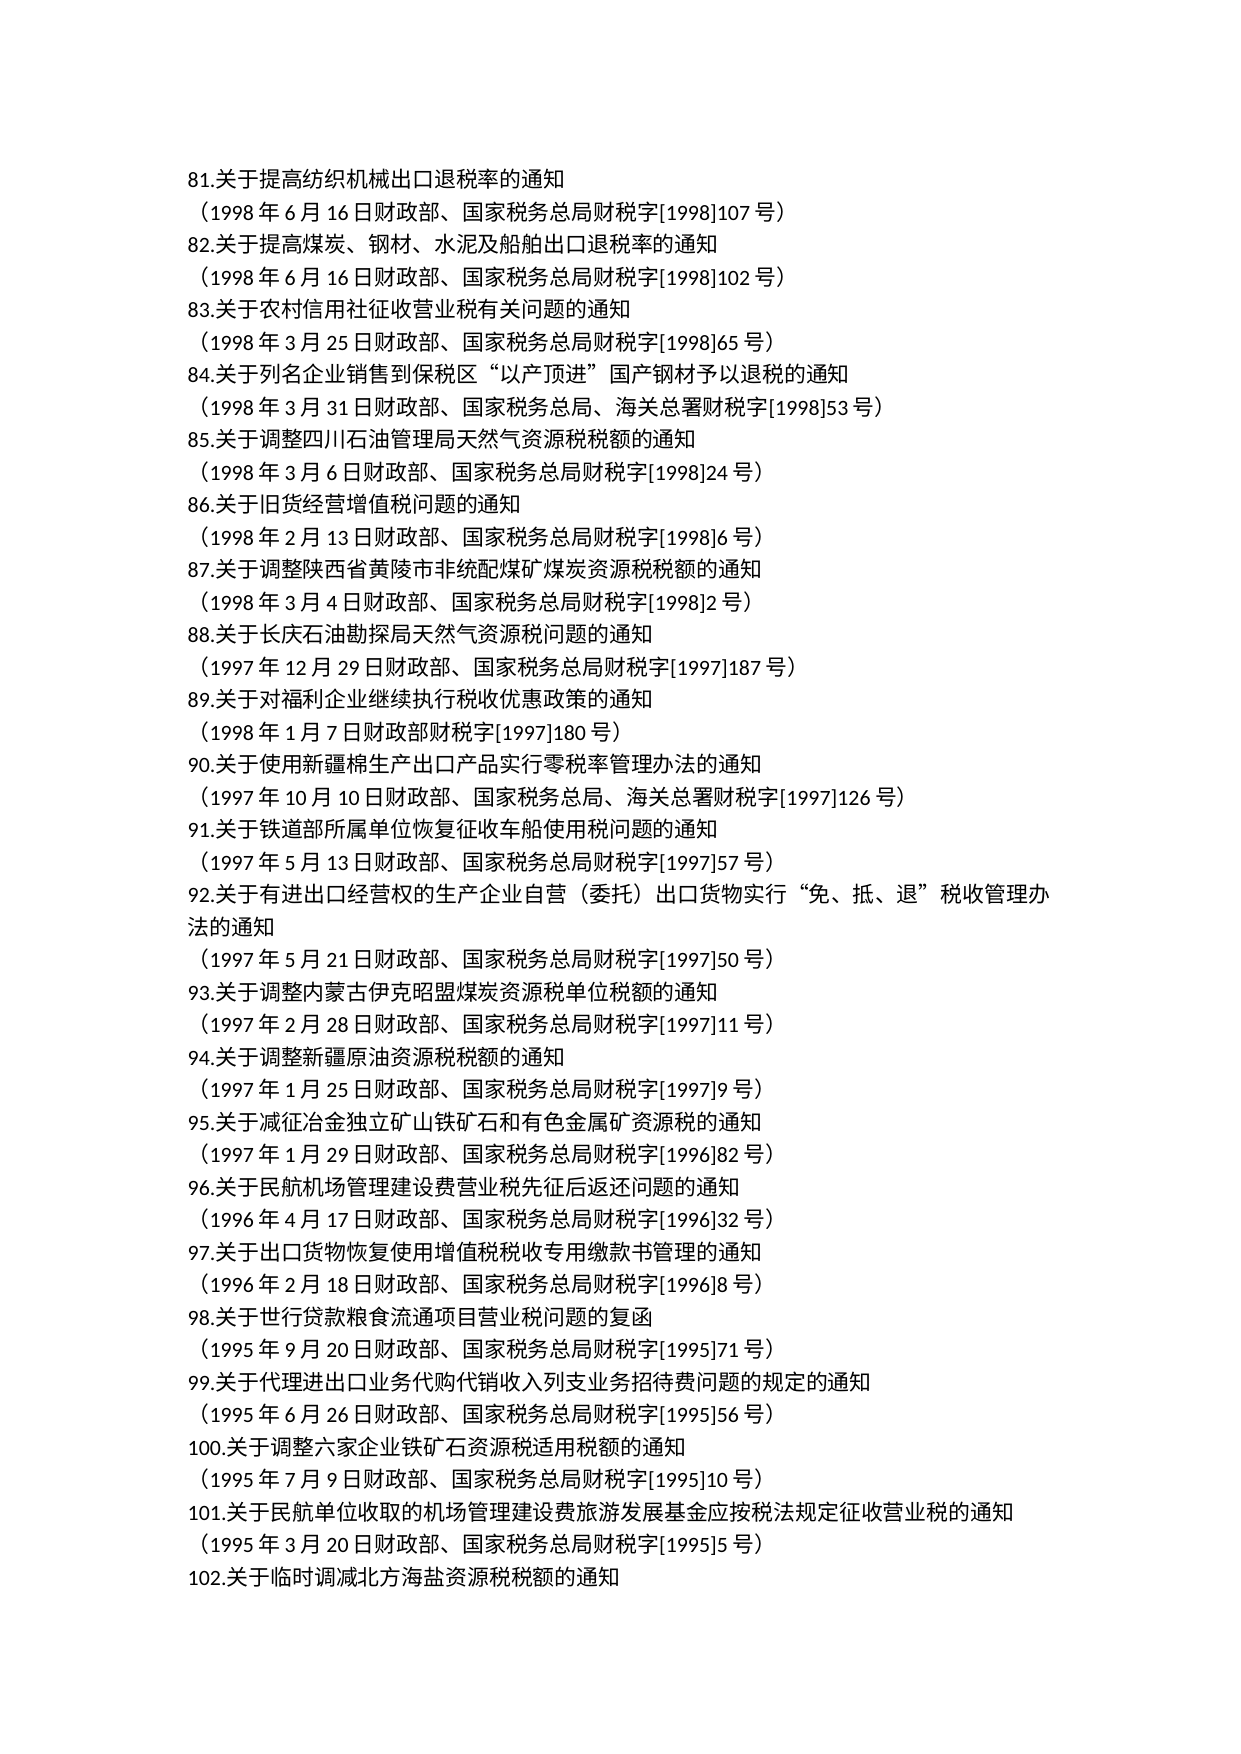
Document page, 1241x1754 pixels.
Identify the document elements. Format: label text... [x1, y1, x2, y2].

text （1997年1月29日财政部、国家税务总局财税字[1996]82号） [187, 1137, 1053, 1169]
text （1998年3月6日财政部、国家税务总局财税字[1998]24号） [187, 454, 1053, 487]
text （1997年5月21日财政部、国家税务总局财税字[1997]50号） [187, 942, 1053, 974]
text （1998年1月7日财政部财税字[1997]180号） [187, 714, 1053, 747]
text （1998年3月4日财政部、国家税务总局财税字[1998]2号） [187, 584, 1053, 617]
text 92.关于有进出口经营权的生产企业自营（委托）出口货物实行“免、抵、退”税收管理办法的通知 [187, 877, 1053, 942]
text 99.关于代理进出口业务代购代销收入列支业务招待费问题的规定的通知 [187, 1364, 1053, 1397]
text 102.关于临时调减北方海盐资源税税额的通知 [187, 1559, 1053, 1592]
text 88.关于长庆石油勘探局天然气资源税问题的通知 [187, 617, 1053, 649]
text （1998年6月16日财政部、国家税务总局财税字[1998]102号） [187, 259, 1053, 292]
text （1997年1月25日财政部、国家税务总局财税字[1997]9号） [187, 1072, 1053, 1104]
text （1998年3月31日财政部、国家税务总局、海关总署财税字[1998]53号） [187, 389, 1053, 422]
text 93.关于调整内蒙古伊克昭盟煤炭资源税单位税额的通知 [187, 974, 1053, 1007]
text （1995年6月26日财政部、国家税务总局财税字[1995]56号） [187, 1397, 1053, 1429]
text （1996年4月17日财政部、国家税务总局财税字[1996]32号） [187, 1202, 1053, 1234]
text 98.关于世行贷款粮食流通项目营业税问题的复函 [187, 1299, 1053, 1332]
text （1995年9月20日财政部、国家税务总局财税字[1995]71号） [187, 1332, 1053, 1364]
text 97.关于出口货物恢复使用增值税税收专用缴款书管理的通知 [187, 1234, 1053, 1267]
text 100.关于调整六家企业铁矿石资源税适用税额的通知 [187, 1429, 1053, 1462]
text 83.关于农村信用社征收营业税有关问题的通知 [187, 292, 1053, 324]
text 90.关于使用新疆棉生产出口产品实行零税率管理办法的通知 [187, 747, 1053, 779]
text 85.关于调整四川石油管理局天然气资源税税额的通知 [187, 422, 1053, 454]
text （1997年10月10日财政部、国家税务总局、海关总署财税字[1997]126号） [187, 779, 1053, 812]
text （1996年2月18日财政部、国家税务总局财税字[1996]8号） [187, 1267, 1053, 1299]
text 91.关于铁道部所属单位恢复征收车船使用税问题的通知 [187, 812, 1053, 844]
text （1998年3月25日财政部、国家税务总局财税字[1998]65号） [187, 324, 1053, 357]
text 86.关于旧货经营增值税问题的通知 [187, 487, 1053, 519]
text （1998年6月16日财政部、国家税务总局财税字[1998]107号） [187, 194, 1053, 227]
text 81.关于提高纺织机械出口退税率的通知 [187, 162, 1053, 194]
text （1998年2月13日财政部、国家税务总局财税字[1998]6号） [187, 519, 1053, 552]
text 101.关于民航单位收取的机场管理建设费旅游发展基金应按税法规定征收营业税的通知 [187, 1494, 1053, 1527]
text 89.关于对福利企业继续执行税收优惠政策的通知 [187, 682, 1053, 714]
text 94.关于调整新疆原油资源税税额的通知 [187, 1039, 1053, 1072]
text 84.关于列名企业销售到保税区“以产顶进”国产钢材予以退税的通知 [187, 357, 1053, 389]
text （1997年2月28日财政部、国家税务总局财税字[1997]11号） [187, 1007, 1053, 1039]
text 96.关于民航机场管理建设费营业税先征后返还问题的通知 [187, 1169, 1053, 1202]
text 82.关于提高煤炭、钢材、水泥及船舶出口退税率的通知 [187, 227, 1053, 259]
text 87.关于调整陕西省黄陵市非统配煤矿煤炭资源税税额的通知 [187, 552, 1053, 584]
text （1997年12月29日财政部、国家税务总局财税字[1997]187号） [187, 649, 1053, 682]
text 95.关于减征冶金独立矿山铁矿石和有色金属矿资源税的通知 [187, 1104, 1053, 1137]
text （1995年7月9日财政部、国家税务总局财税字[1995]10号） [187, 1462, 1053, 1494]
text （1995年3月20日财政部、国家税务总局财税字[1995]5号） [187, 1527, 1053, 1559]
text （1997年5月13日财政部、国家税务总局财税字[1997]57号） [187, 844, 1053, 877]
